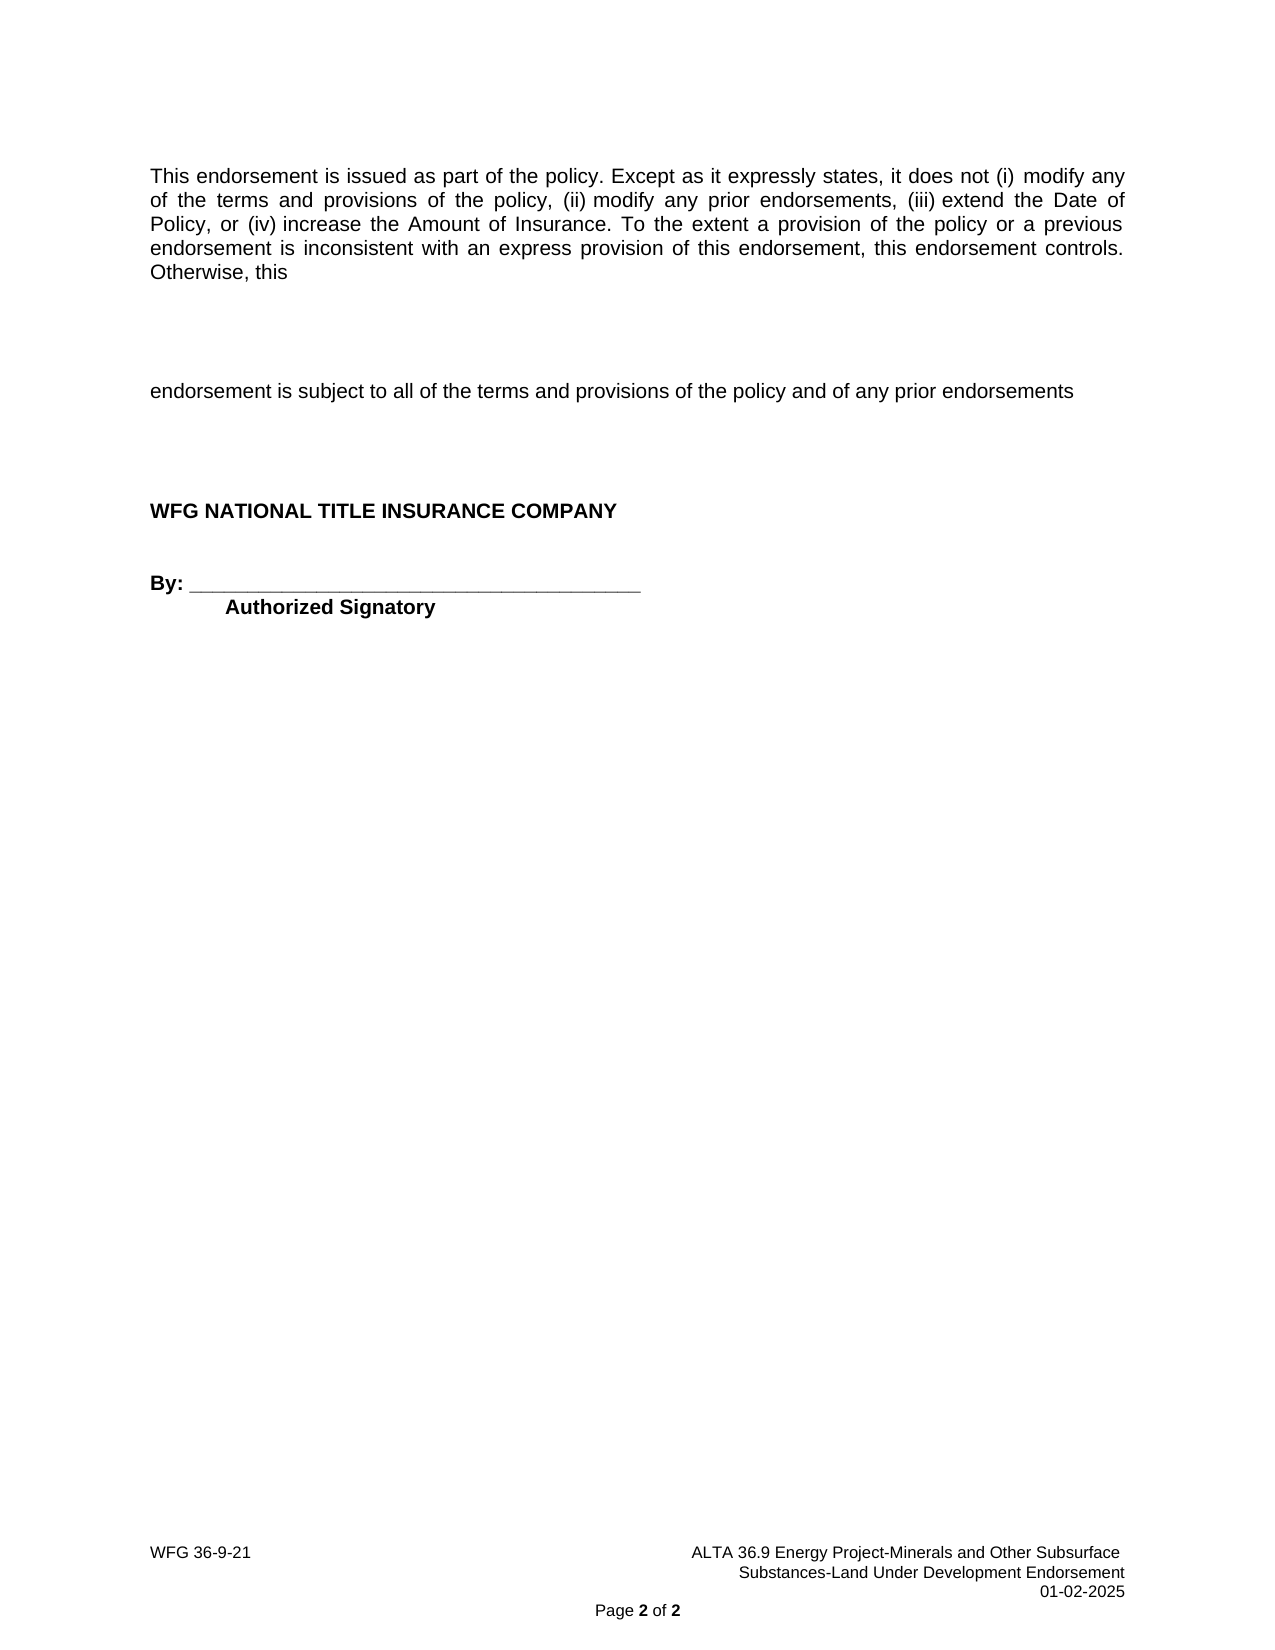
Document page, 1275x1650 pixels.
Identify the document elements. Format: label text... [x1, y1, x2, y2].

text By: _______________________________________ [150, 571, 1125, 595]
text Authorized Signatory [150, 595, 1125, 619]
text endorsement is subject to all of the terms and provisions of the policy and of any prior endorsements [150, 379, 1125, 403]
text This endorsement is issued as part of the policy. Except as it expressly states, it does not (i) modify any of the terms and provisions of the policy, (ii) modify any prior endorsements, (iii) extend the Date of Policy, or (iv) increase the Amount of Insurance. To the extent a provision of the policy or a previous endorsement is inconsistent with an express provision of this endorsement, this endorsement controls. Otherwise, this [150, 164, 1125, 283]
text WFG NATIONAL TITLE INSURANCE COMPANY [150, 499, 1125, 523]
